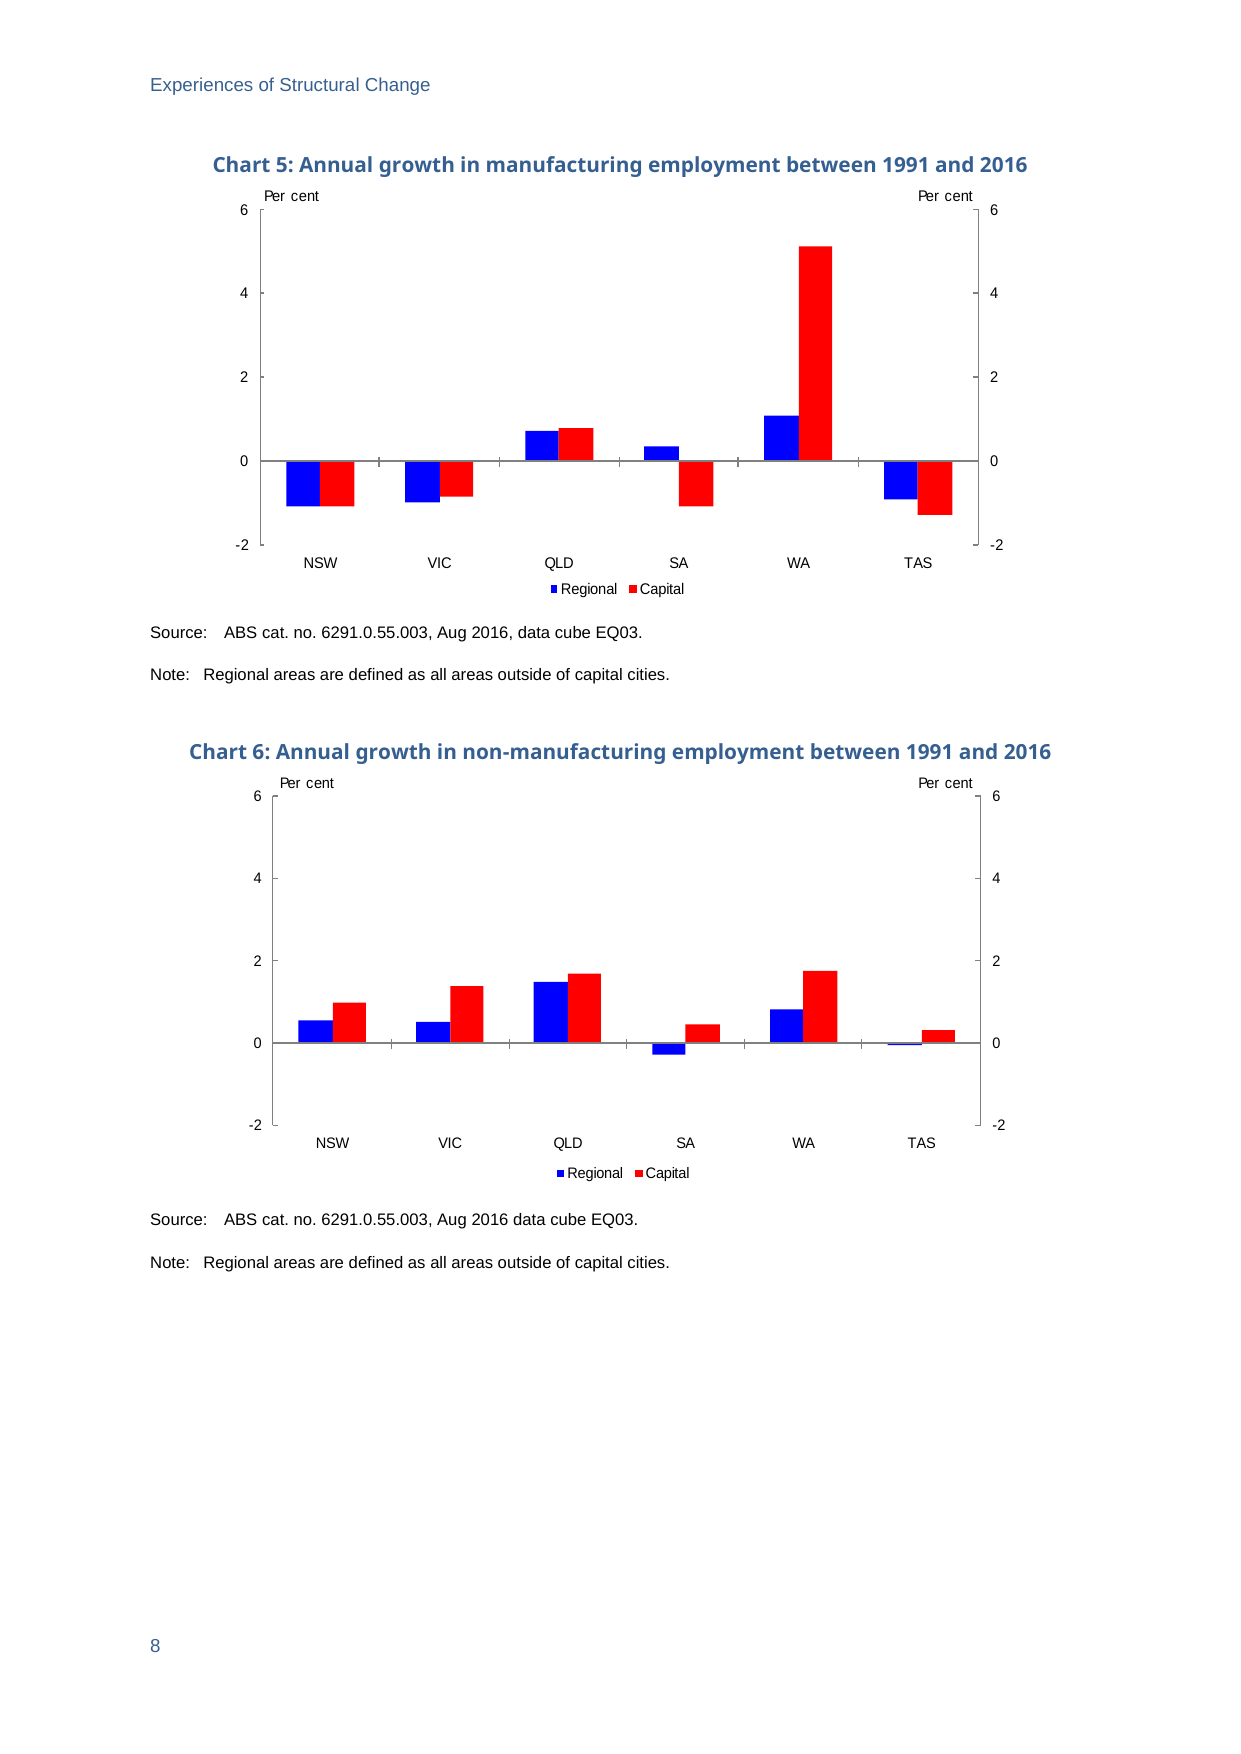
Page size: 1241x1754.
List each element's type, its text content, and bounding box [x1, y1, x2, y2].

subtitle Chart 6: Annual growth in non-manufacturing employment between 1991 and 2016 [150, 737, 1090, 766]
text Source: ABS cat. no. 6291.0.55.003, Aug 2016, data cube EQ03. [150, 622, 1090, 642]
text Note: Regional areas are defined as all areas outside of capital cities. [150, 665, 1090, 684]
text Note: Regional areas are defined as all areas outside of capital cities. [150, 1252, 1090, 1272]
text Source: ABS cat. no. 6291.0.55.003, Aug 2016 data cube EQ03. [150, 1209, 1090, 1229]
subtitle Chart 5: Annual growth in manufacturing employment between 1991 and 2016 [150, 150, 1090, 178]
